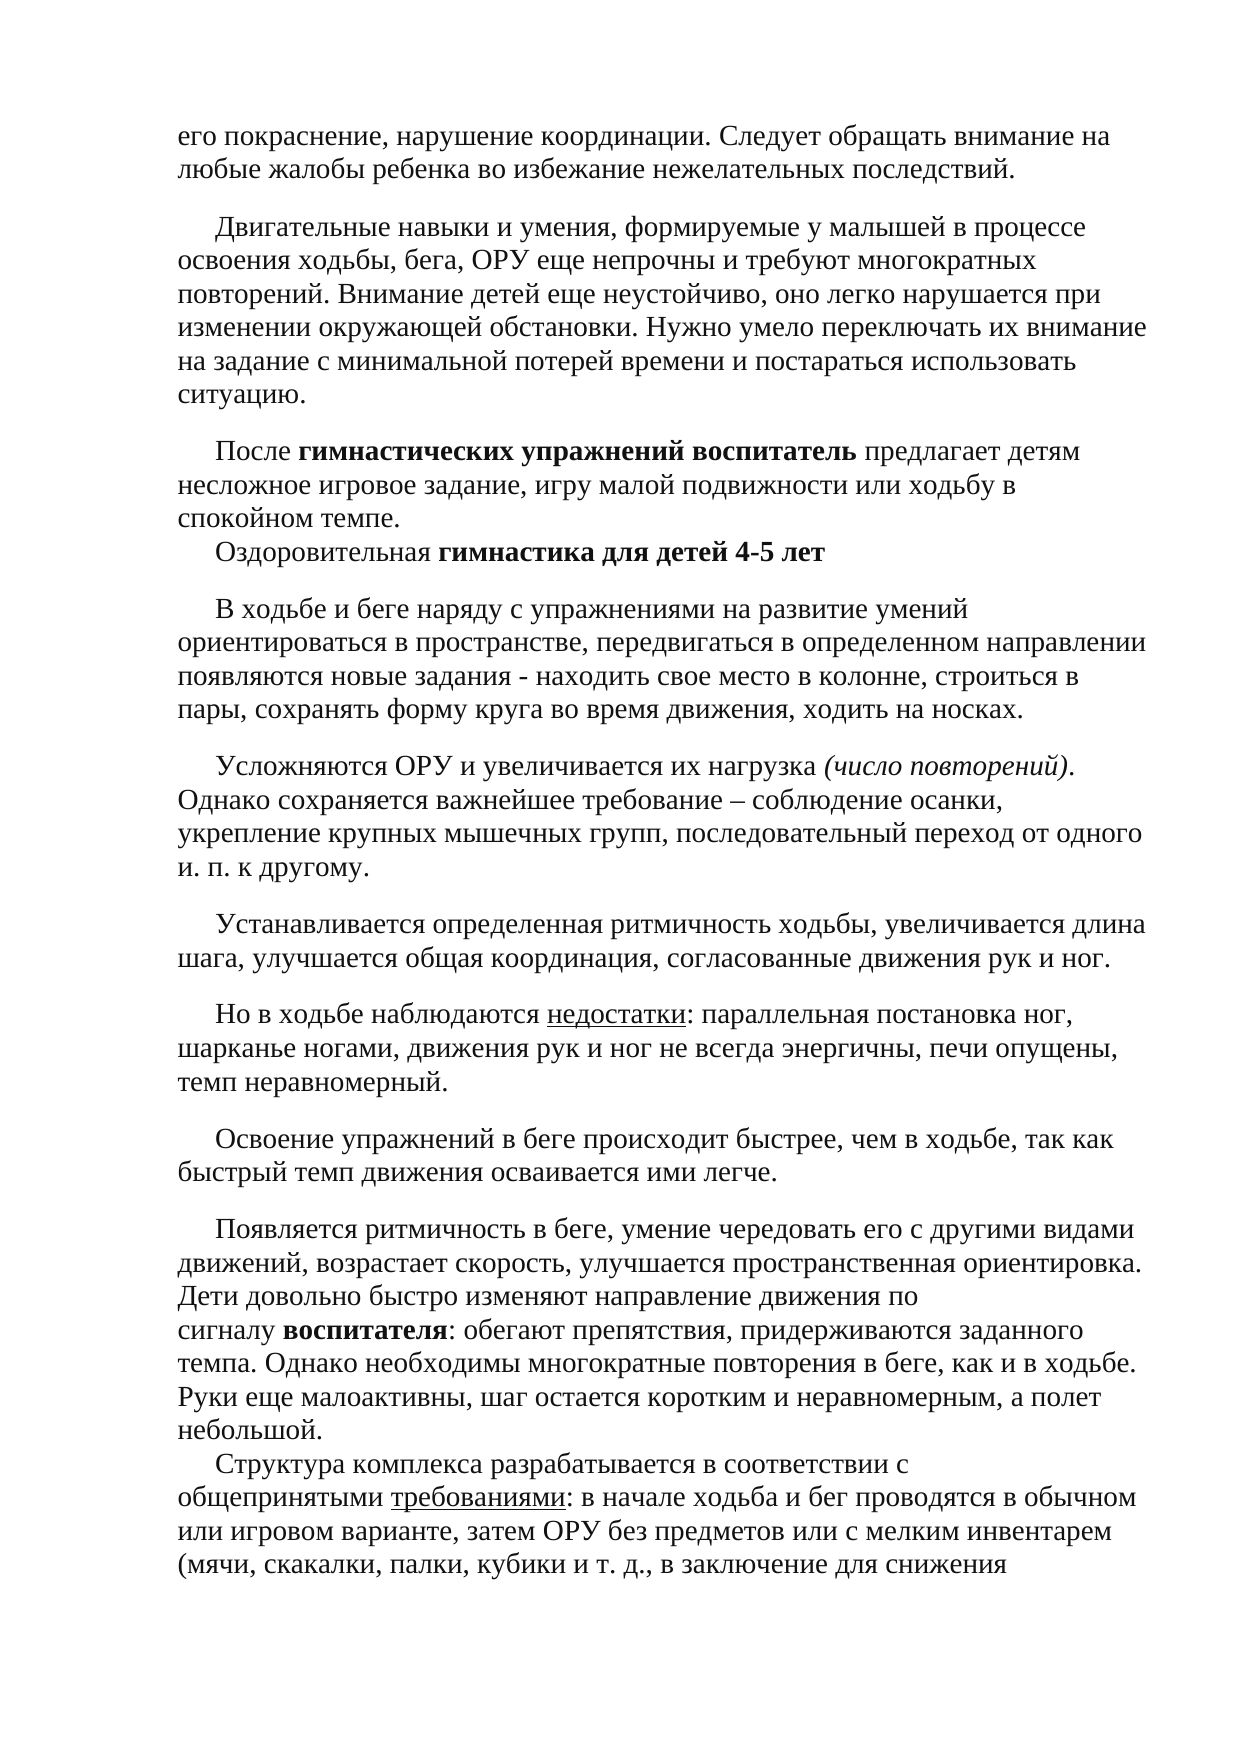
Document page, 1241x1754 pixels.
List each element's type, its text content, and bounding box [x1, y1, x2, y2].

text Освоение упражнений в беге происходит быстрее, чем в ходьбе, так как быстрый темп движения осваивается ими легче. [177, 1121, 1152, 1188]
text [177, 118, 1152, 185]
text Двигательные навыки и умения, формируемые у малышей в процессе освоения ходьбы, бега, ОРУ еще непрочны и требуют многократных повторений. Внимание детей еще неустойчиво, оно легко нарушается при изменении окружающей обстановки. Нужно умело переключать их внимание на задание с минимальной потерей времени и постараться использовать ситуацию. [177, 209, 1152, 410]
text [177, 1446, 1152, 1580]
text Усложняются ОРУ и увеличивается их нагрузка (число повторений). Однако сохраняется важнейшее требование – соблюдение осанки, укрепление крупных мышечных групп, последовательный переход от одного и. п. к другому. [177, 748, 1152, 883]
text Оздоровительная гимнастика для детей 4-5 лет [177, 534, 1152, 567]
text Устанавливается определенная ритмичность ходьбы, увеличивается длина шага, улучшается общая координация, согласованные движения рук и ног. [177, 906, 1152, 973]
text В ходьбе и беге наряду с упражнениями на развитие умений ориентироваться в пространстве, передвигаться в определенном направлении появляются новые задания - находить свое место в колонне, строиться в пары, сохранять форму круга во время движения, ходить на носках. [177, 591, 1152, 725]
text После гимнастических упражнений воспитатель предлагает детям несложное игровое задание, игру малой подвижности или ходьбу в спокойном темпе. [177, 433, 1152, 534]
text Появляется ритмичность в беге, умение чередовать его с другими видами движений, возрастает скорость, улучшается пространственная ориентировка. Дети довольно быстро изменяют направление движения по сигналу воспитателя: обегают препятствия, придерживаются заданного темпа. Однако необходимы многократные повторения в беге, как и в ходьбе. Руки еще малоактивны, шаг остается коротким и неравномерным, а полет небольшой. [177, 1211, 1152, 1446]
text Но в ходьбе наблюдаются недостатки: параллельная постановка ног, шарканье ногами, движения рук и ног не всегда энергичны, печи опущены, темп неравномерный. [177, 997, 1152, 1097]
